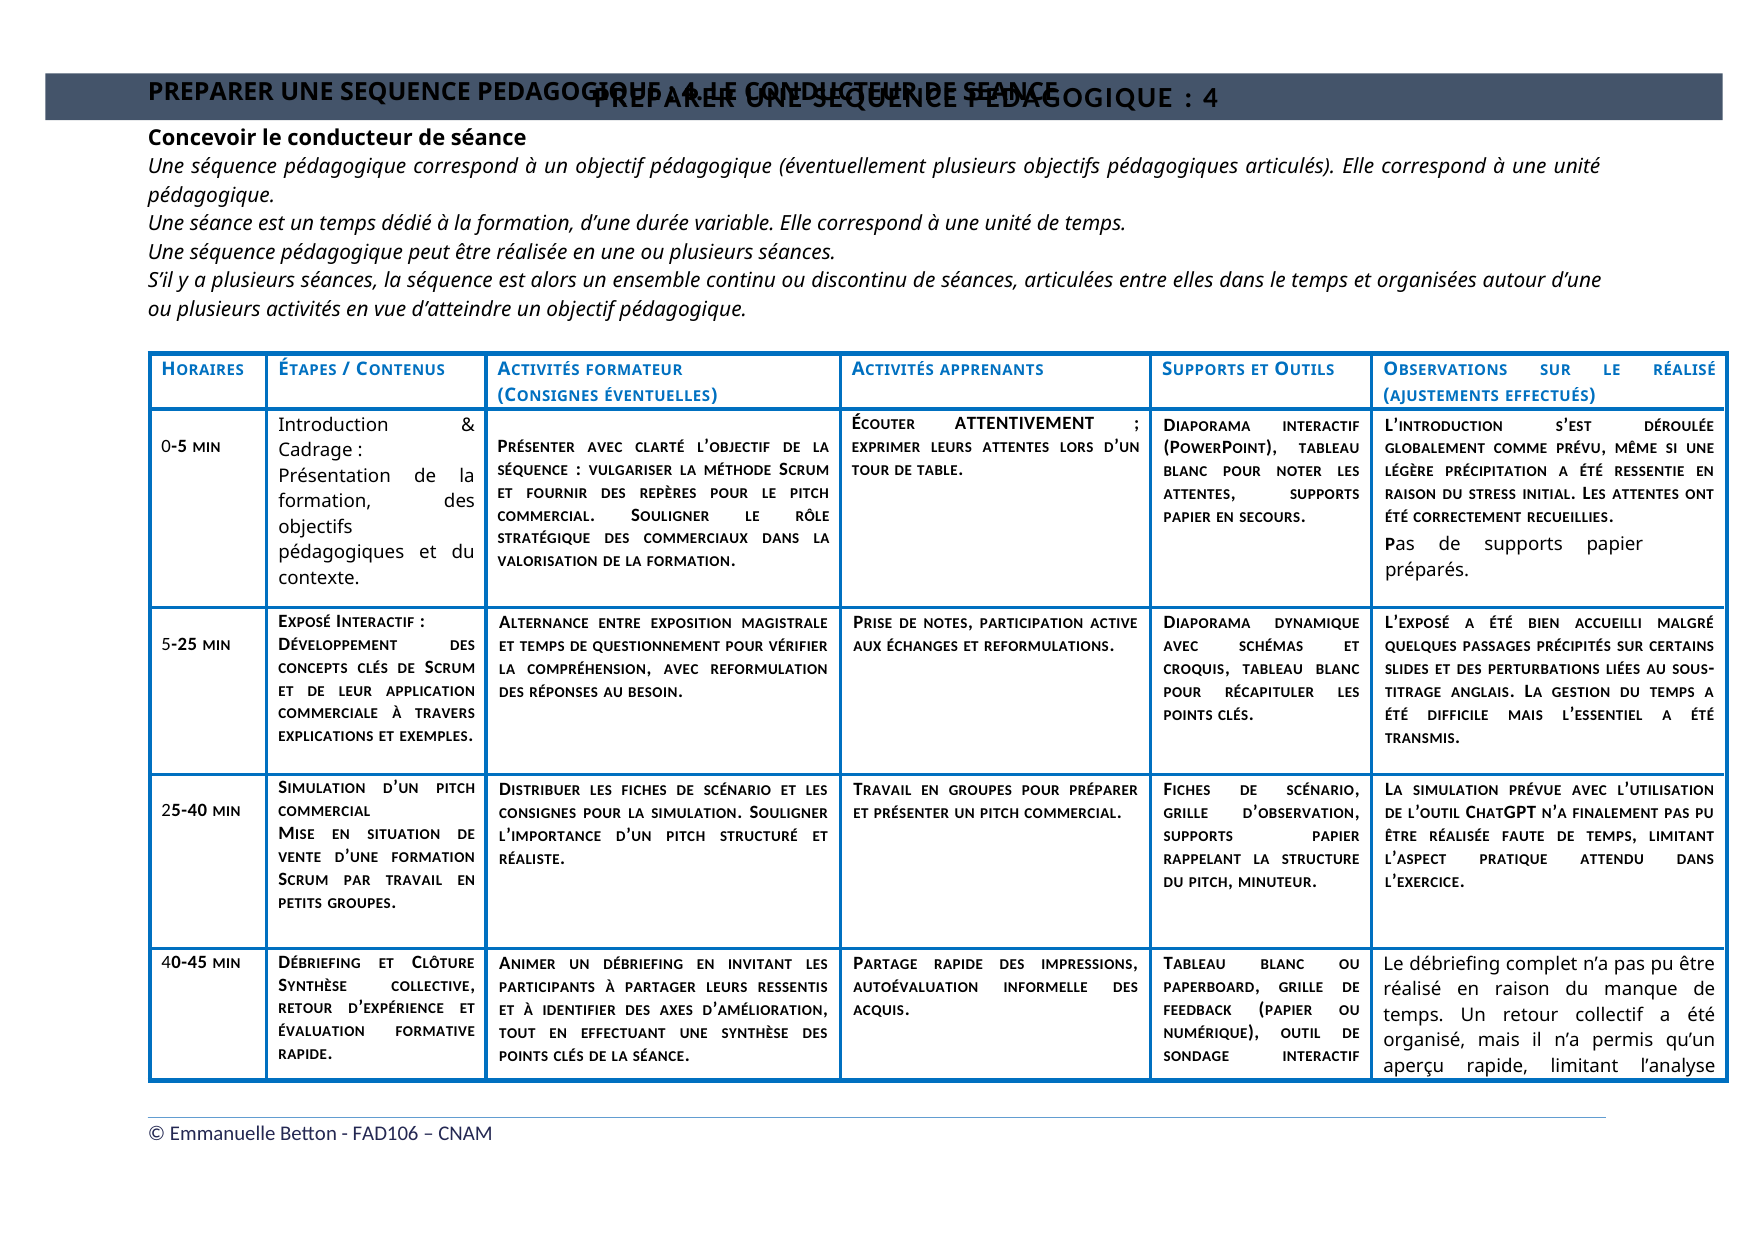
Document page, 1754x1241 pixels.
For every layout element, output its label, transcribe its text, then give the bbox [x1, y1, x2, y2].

table_cell [1152, 411, 1370, 606]
table_cell Simulation d’un pitch commercial Mise en situation de vente d’une formation Scrum par travail en petits groupes. [268, 776, 484, 947]
table_cell [1373, 773, 1725, 947]
table_cell Écouter ATTENTIVEMENT ; exprimer leurs attentes lors d’un tour de table. [842, 411, 1149, 606]
table_cell [842, 776, 1149, 947]
table_cell [842, 609, 1149, 773]
table_header Étapes / Contenus [268, 356, 484, 406]
table_header Activités apprenants [842, 356, 1149, 406]
table_cell [1152, 776, 1370, 947]
table_cell 40-45 min [152, 950, 265, 1078]
table_cell Exposé Interactif : Développement des concepts clés de Scrum et de leur application commerciale à travers explications et exemples. [268, 609, 484, 773]
text Une séance est un temps dédié à la formation, d’une durée variable. Elle correspond à une unité de temps. [148, 208, 1606, 237]
text Concevoir le conducteur de séance [148, 122, 1606, 152]
table_cell [842, 950, 1149, 1078]
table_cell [268, 950, 484, 1078]
table_cell Introduction & Cadrage : Présentation de la formation, des objectifs pédagogiques et du contexte. [268, 411, 484, 606]
table_cell 5-25 min [152, 609, 265, 773]
table_header Activités formateur (Consignes éventuelles) [488, 356, 839, 406]
text Une séquence pédagogique peut être réalisée en une ou plusieurs séances. [148, 237, 1606, 265]
table_cell 0-5 min [152, 411, 265, 606]
table_header Observations sur le réalisé (ajustements effectués) [1373, 356, 1725, 406]
table_cell [1373, 606, 1725, 773]
table_cell [488, 776, 839, 947]
table_cell Présenter avec clarté l’objectif de la séquence : vulgariser la méthode Scrum et fournir des repères pour le pitch commercial. Souligner le rôle stratégique des commerciaux dans la valorisation de la formation. [488, 411, 839, 606]
text Une séquence pédagogique correspond à un objectif pédagogique (éventuellement plusieurs objectifs pédagogiques articulés). Elle correspond à une unité pédagogique. [148, 152, 1606, 208]
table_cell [1373, 947, 1725, 1078]
text S’il y a plusieurs séances, la séquence est alors un ensemble continu ou discontinu de séances, articulées entre elles dans le temps et organisées autour d’une ou plusieurs activités en vue d’atteindre un objectif pédagogique. [148, 265, 1606, 322]
table_header Horaires [152, 356, 265, 406]
table_cell [488, 950, 839, 1078]
table_header Supports et Outils [1152, 356, 1370, 406]
table_cell [488, 609, 839, 773]
table_cell [1373, 406, 1725, 606]
table_cell [1152, 609, 1370, 773]
table_cell 25-40 min [152, 776, 265, 947]
table_cell [1152, 950, 1370, 1078]
